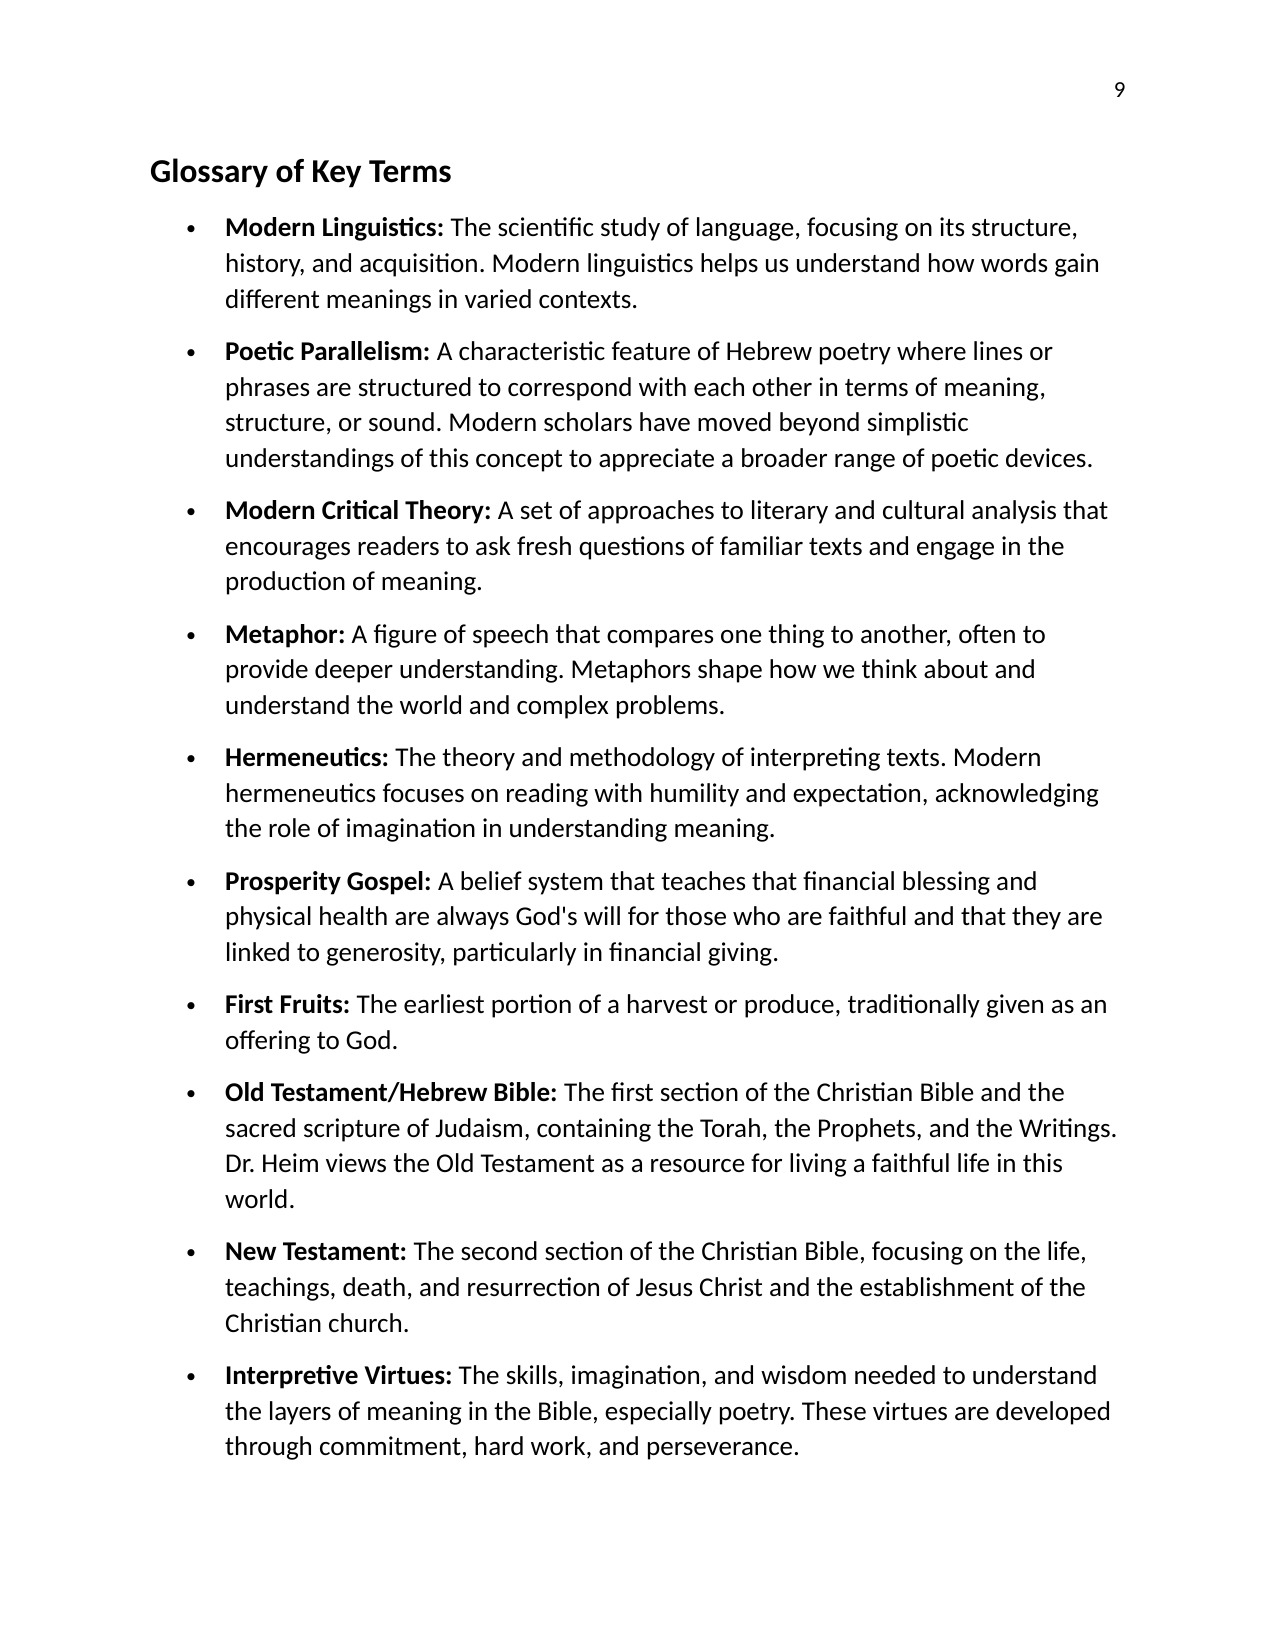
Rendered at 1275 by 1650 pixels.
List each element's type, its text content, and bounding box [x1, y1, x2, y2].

list Poetic Parallelism: A characteristic feature of Hebrew poetry where lines or phrases are structured to correspond with each other in terms of meaning, structure, or sound. Modern scholars have moved beyond simplistic understandings of this concept to appreciate a broader range of poetic devices. [187, 334, 1125, 474]
list First Fruits: The earliest portion of a harvest or produce, traditionally given as an offering to God. [187, 987, 1125, 1056]
list Interpretive Virtues: The skills, imagination, and wisdom needed to understand the layers of meaning in the Bible, especially poetry. These virtues are developed through commitment, hard work, and perseverance. [187, 1358, 1125, 1462]
list Prosperity Gospel: A belief system that teaches that financial blessing and physical health are always God's will for those who are faithful and that they are linked to generosity, particularly in financial giving. [187, 864, 1125, 968]
text Glossary of Key Terms [150, 150, 1125, 191]
list Modern Linguistics: The scientific study of language, focusing on its structure, history, and acquisition. Modern linguistics helps us understand how words gain different meanings in varied contexts. [187, 211, 1125, 315]
list Metaphor: A figure of speech that compares one thing to another, often to provide deeper understanding. Metaphors shape how we think about and understand the world and complex problems. [187, 617, 1125, 721]
list New Testament: The second section of the Christian Bible, focusing on the life, teachings, death, and resurrection of Jesus Christ and the establishment of the Christian church. [187, 1234, 1125, 1339]
list Modern Critical Theory: A set of approaches to literary and cultural analysis that encourages readers to ask fresh questions of familiar texts and engage in the production of meaning. [187, 493, 1125, 598]
list Old Testament/Hebrew Bible: The first section of the Christian Bible and the sacred scripture of Judaism, containing the Torah, the Prophets, and the Writings. Dr. Heim views the Old Testament as a resource for living a faithful life in this world. [187, 1075, 1125, 1215]
list Hermeneutics: The theory and methodology of interpreting texts. Modern hermeneutics focuses on reading with humility and expectation, acknowledging the role of imagination in understanding meaning. [187, 740, 1125, 845]
